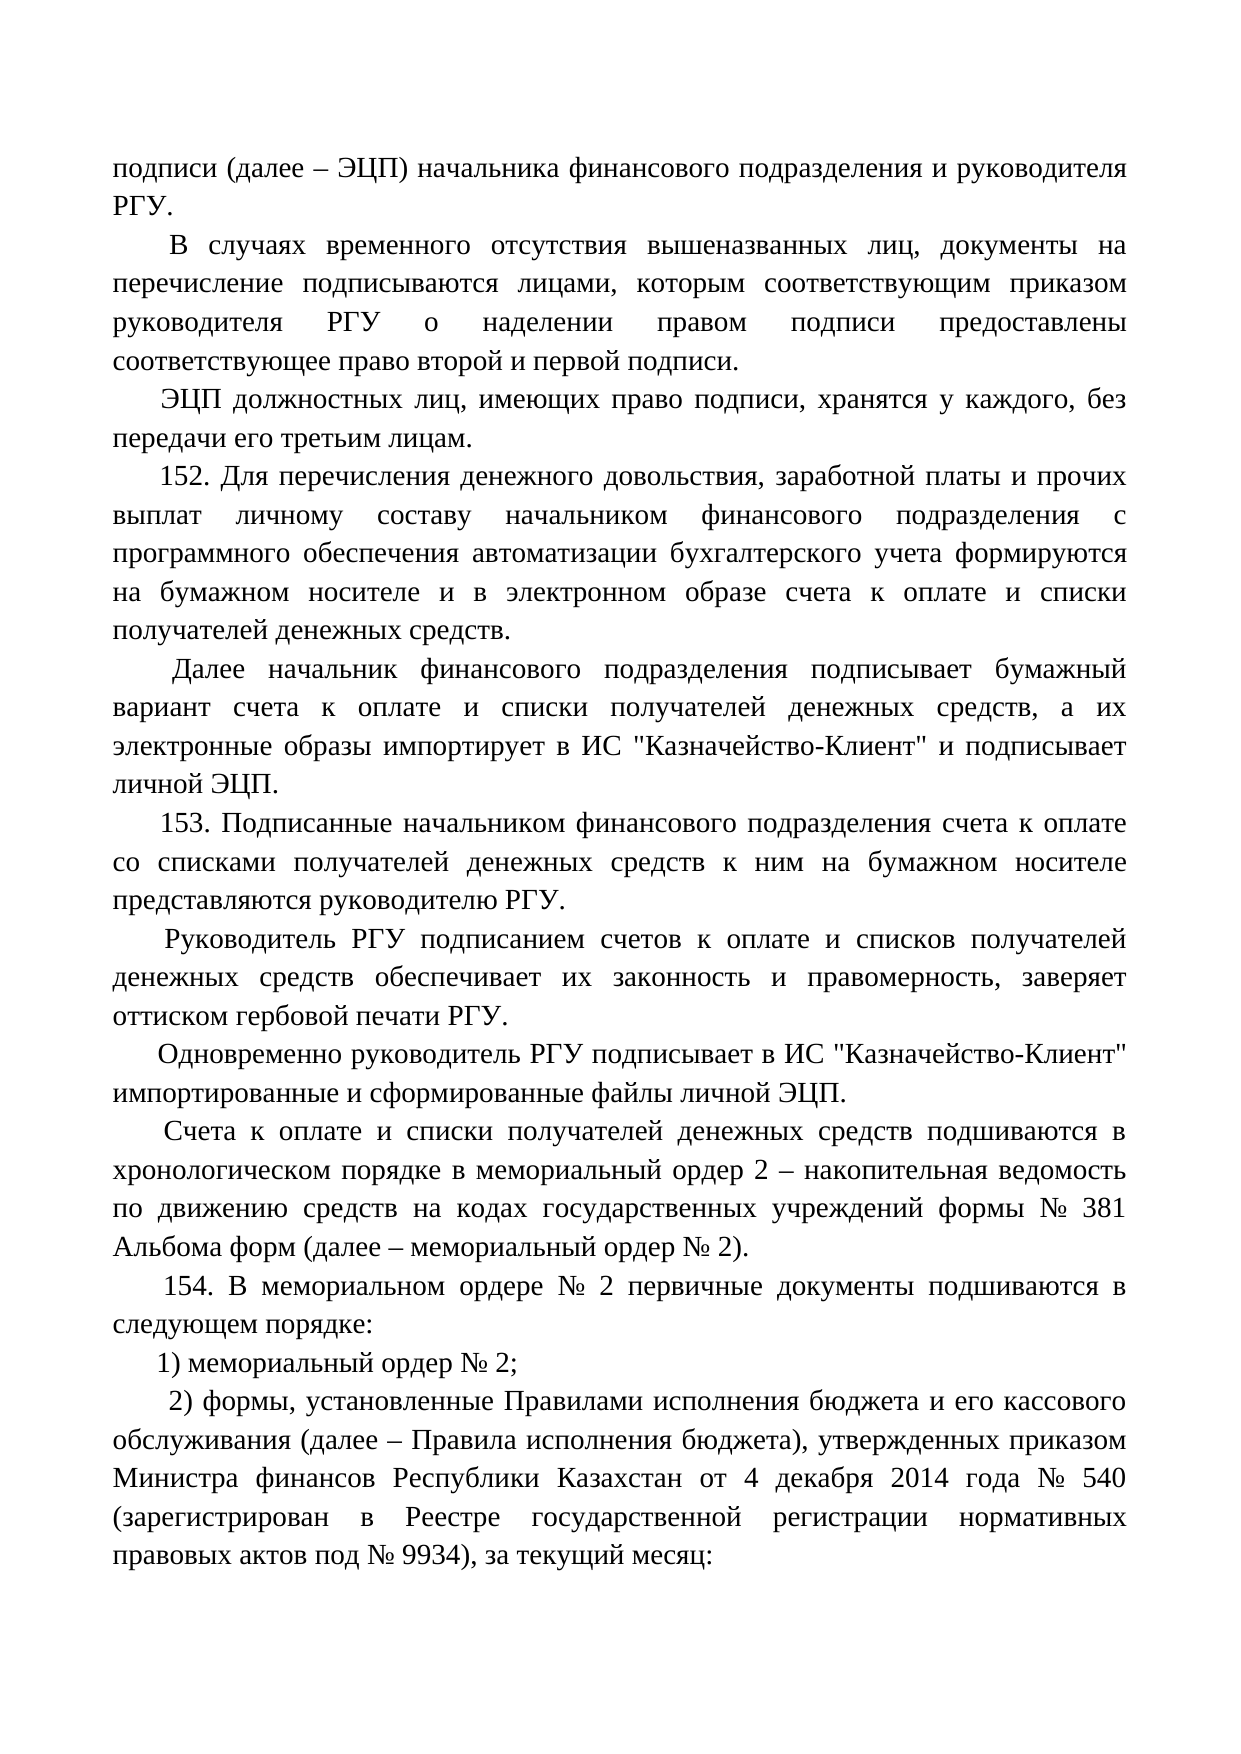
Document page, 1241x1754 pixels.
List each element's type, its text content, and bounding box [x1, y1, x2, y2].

text 2) формы, установленные Правилами исполнения бюджета и его кассового обслуживания (далее – Правила исполнения бюджета), утвержденных приказом Министра финансов Республики Казахстан от 4 декабря 2014 года № 540 (зарегистрирован в Реестре государственной регистрации нормативных правовых актов под № 9934), за текущий месяц: [112, 1383, 1128, 1571]
text 152. Для перечисления денежного довольствия, заработной платы и прочих выплат личному составу начальником финансового подразделения с программного обеспечения автоматизации бухгалтерского учета формируются на бумажном носителе и в электронном образе счета к оплате и списки получателей денежных средств. [112, 458, 1128, 646]
text 153. Подписанные начальником финансового подразделения счета к оплате со списками получателей денежных средств к ним на бумажном носителе представляются руководителю РГУ. [112, 805, 1128, 916]
text Далее начальник финансового подразделения подписывает бумажный вариант счета к оплате и списки получателей денежных средств, а их электронные образы импортирует в ИС "Казначейство-Клиент" и подписывает личной ЭЦП. [112, 651, 1128, 800]
text В случаях временного отсутствия вышеназванных лиц, документы на перечисление подписываются лицами, которым соответствующим приказом руководителя РГУ о наделении правом подписи предоставлены соответствующее право второй и первой подписи. [112, 227, 1128, 376]
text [112, 150, 1128, 222]
text Одновременно руководитель РГУ подписывает в ИС "Казначейство-Клиент" импортированные и сформированные файлы личной ЭЦП. [112, 1036, 1128, 1108]
text ЭЦП должностных лиц, имеющих право подписи, хранятся у каждого, без передачи его третьим лицам. [112, 381, 1128, 453]
text Руководитель РГУ подписанием счетов к оплате и списков получателей денежных средств обеспечивает их законность и правомерность, заверяет оттиском гербовой печати РГУ. [112, 921, 1128, 1031]
text 154. В мемориальном ордере № 2 первичные документы подшиваются в следующем порядке: [112, 1268, 1128, 1340]
text 1) мемориальный ордер № 2; [112, 1345, 1128, 1378]
text Счета к оплате и списки получателей денежных средств подшиваются в хронологическом порядке в мемориальный ордер 2 – накопительная ведомость по движению средств на кодах государственных учреждений формы № 381 Альбома форм (далее – мемориальный ордер № 2). [112, 1113, 1128, 1263]
